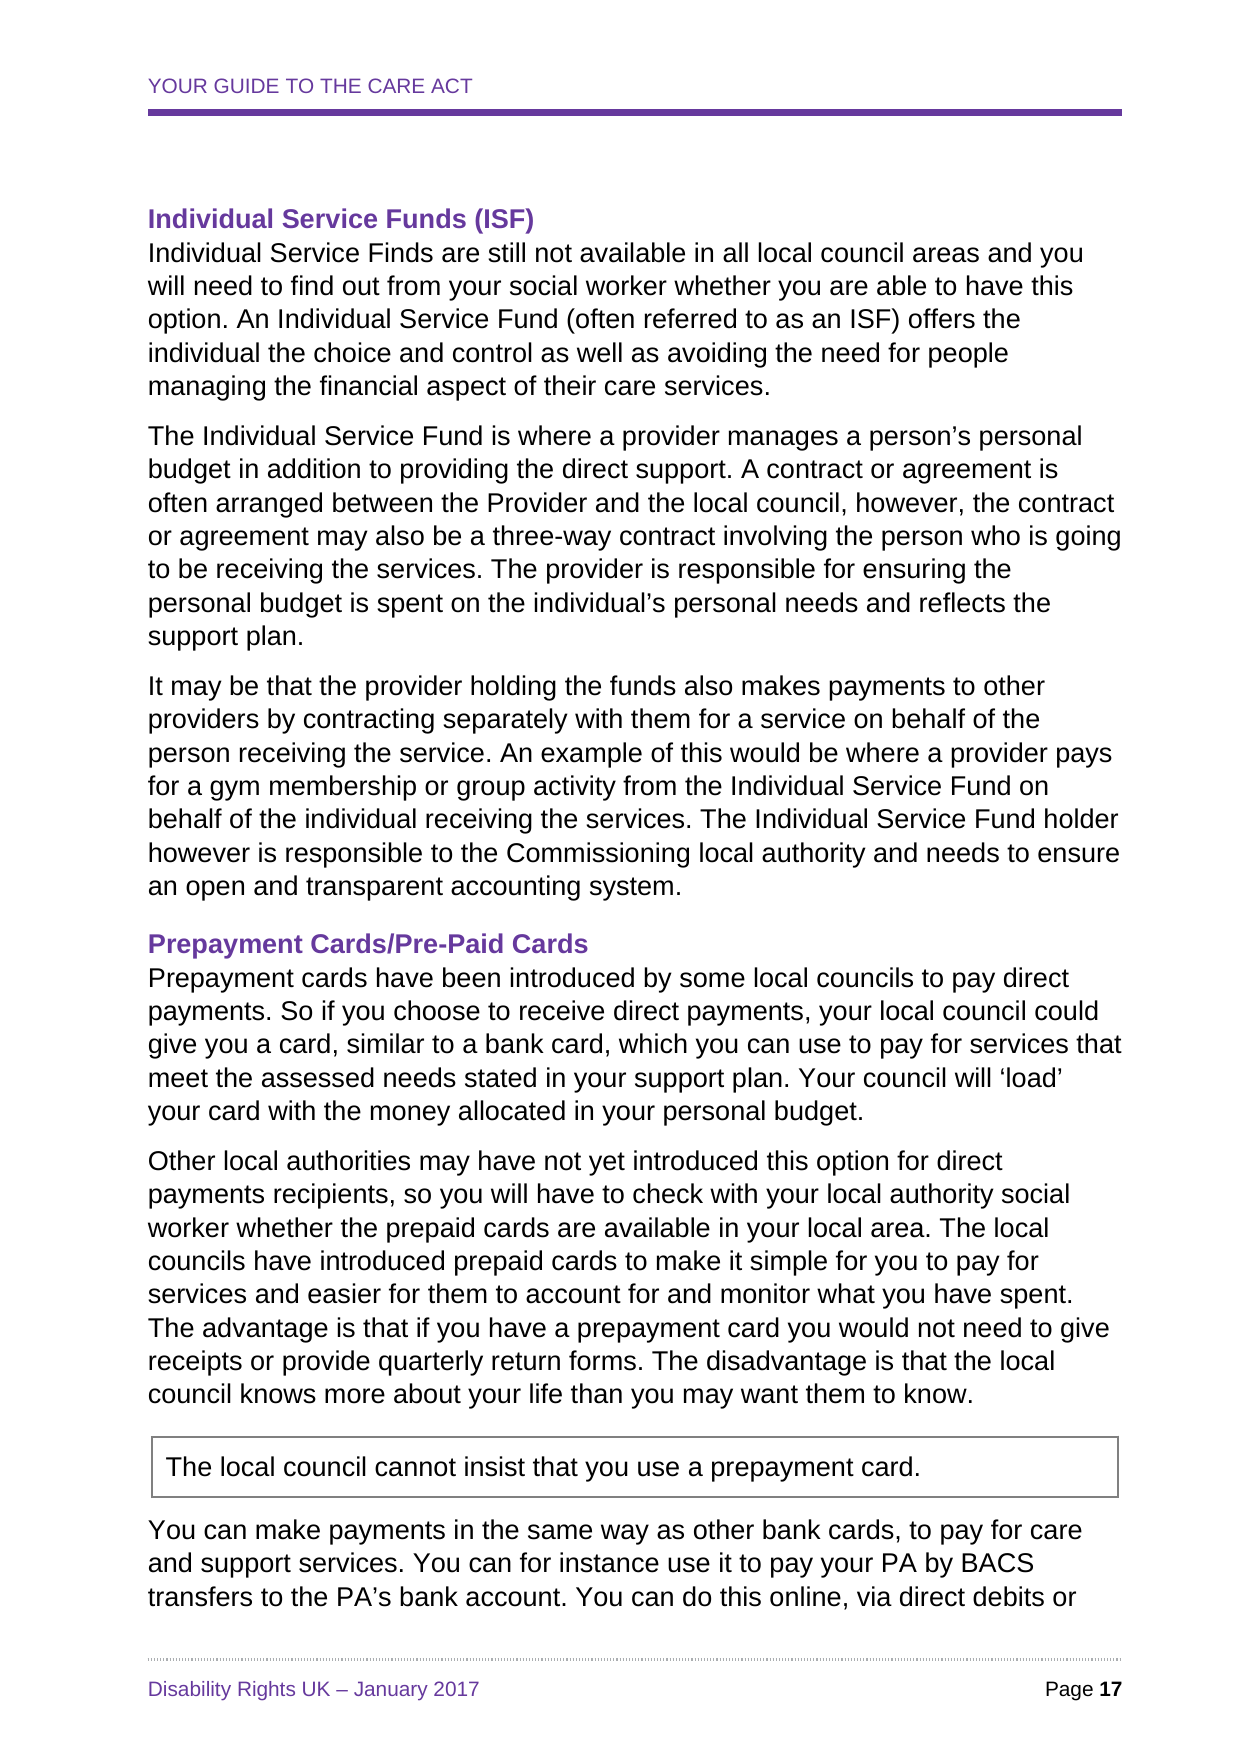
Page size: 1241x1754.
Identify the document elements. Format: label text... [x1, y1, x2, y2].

text The Individual Service Fund is where a provider manages a person’s personal budget in addition to providing the direct support. A contract or agreement is often arranged between the Provider and the local council, however, the contract or agreement may also be a three-way contract involving the person who is going to be receiving the services. The provider is responsible for ensuring the personal budget is spent on the individual’s personal needs and reflects the support plan. [148, 419, 1122, 652]
subtitle Individual Service Funds (ISF) [148, 198, 1122, 236]
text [148, 1513, 1122, 1613]
text Other local authorities may have not yet introduced this option for direct payments recipients, so you will have to check with your local authority social worker whether the prepaid cards are available in your local area. The local councils have introduced prepaid cards to make it simple for you to pay for services and easier for them to account for and monitor what you have spent. The advantage is that if you have a prepayment card you would not need to give receipts or provide quarterly return forms. The disadvantage is that the local council knows more about your life than you may want them to know. [148, 1144, 1122, 1411]
text Prepayment cards have been introduced by some local councils to pay direct payments. So if you choose to receive direct payments, your local council could give you a card, similar to a bank card, which you can use to pay for services that meet the assessed needs stated in your support plan. Your council will ‘load’ your card with the money allocated in your personal budget. [148, 961, 1122, 1127]
text The local council cannot insist that you use a prepayment card. [153, 1438, 1117, 1496]
text Individual Service Finds are still not available in all local council areas and you will need to find out from your social worker whether you are able to have this option. An Individual Service Fund (often referred to as an ISF) offers the individual the choice and control as well as avoiding the need for people managing the financial aspect of their care services. [148, 236, 1122, 402]
text It may be that the provider holding the funds also makes payments to other providers by contracting separately with them for a service on behalf of the person receiving the service. An example of this would be where a provider pays for a gym membership or group activity from the Individual Service Fund on behalf of the individual receiving the services. The Individual Service Fund holder however is responsible to the Commissioning local authority and needs to ensure an open and transparent accounting system. [148, 669, 1122, 902]
subtitle Prepayment Cards/Pre-Paid Cards [148, 923, 1122, 961]
